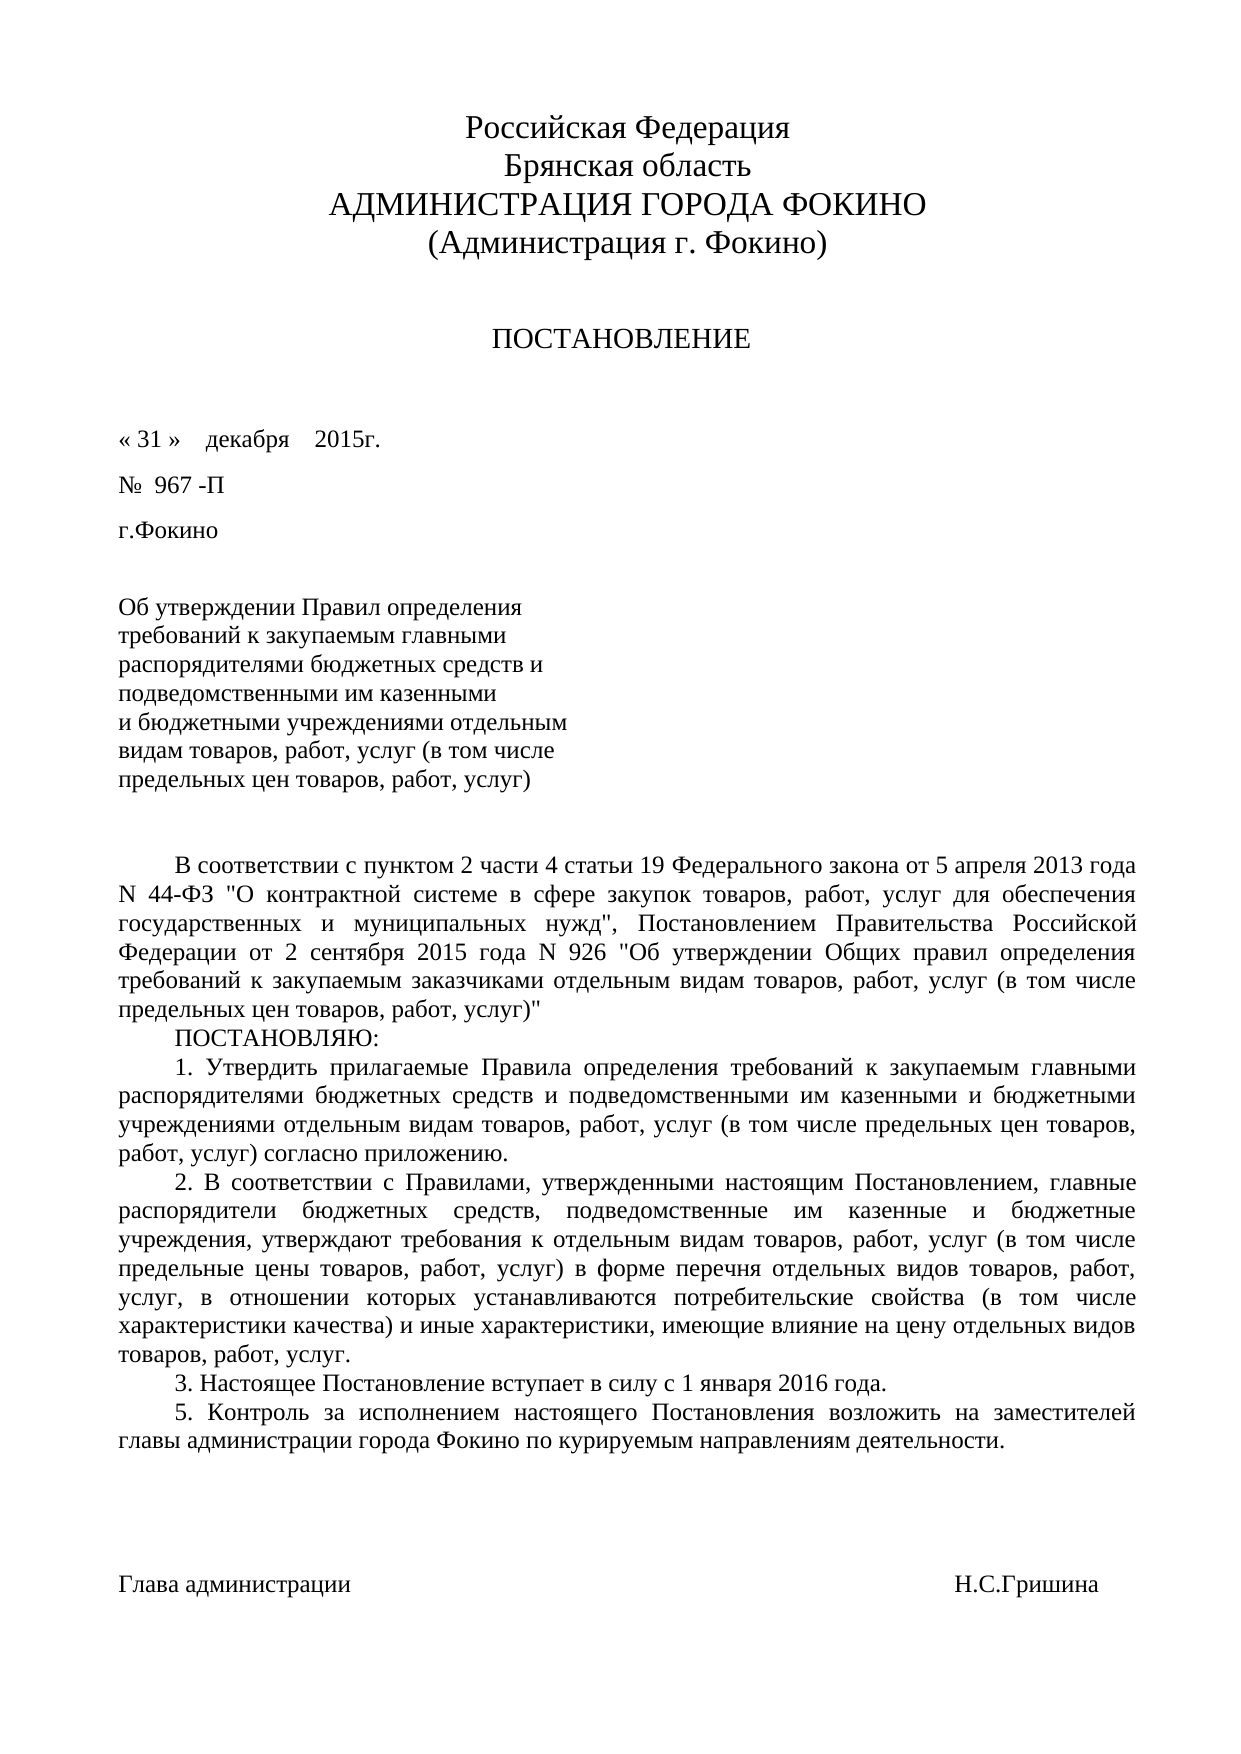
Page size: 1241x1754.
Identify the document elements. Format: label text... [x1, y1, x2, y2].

text г.Фокино [118, 515, 1137, 544]
text подведомственными им казенными [118, 678, 1137, 707]
text Брянская область [118, 146, 1137, 184]
text ПОСТАНОВЛЕНИЕ [118, 321, 1137, 355]
text АДМИНИСТРАЦИЯ ГОРОДА ФОКИНО [118, 184, 1137, 222]
text 2. В соответствии с Правилами, утвержденными настоящим Постановлением, главные распорядители бюджетных средств, подведомственные им казенные и бюджетные учреждения, утверждают требования к отдельным видам товаров, работ, услуг (в том числе предельные цены товаров, работ, услуг) в форме перечня отдельных видов товаров, работ, услуг, в отношении которых устанавливаются потребительские свойства (в том числе характеристики качества) и иные характеристики, имеющие влияние на цену отдельных видов товаров, работ, услуг. [118, 1167, 1137, 1368]
text требований к закупаемым главными [118, 620, 1137, 649]
text « 31 » декабря 2015г. [118, 424, 1137, 453]
text распорядителями бюджетных средств и [118, 649, 1137, 678]
text В соответствии с пунктом 2 части 4 статьи 19 Федерального закона от 5 апреля 2013 года N 44-ФЗ "О контрактной системе в сфере закупок товаров, работ, услуг для обеспечения государственных и муниципальных нужд", Постановлением Правительства Российской Федерации от 2 сентября 2015 года N 926 "Об утверждении Общих правил определения требований к закупаемым заказчиками отдельным видам товаров, работ, услуг (в том числе предельных цен товаров, работ, услуг)" [118, 850, 1137, 1023]
text видам товаров, работ, услуг (в том числе [118, 735, 1137, 764]
text Российская Федерация [118, 107, 1137, 146]
text предельных цен товаров, работ, услуг) [118, 764, 1137, 793]
text 5. Контроль за исполнением настоящего Постановления возложить на заместителей главы администрации города Фокино по курируемым направлениям деятельности. [118, 1397, 1137, 1454]
text Об утверждении Правил определения [118, 592, 1137, 620]
text 3. Настоящее Постановление вступает в силу с 1 января 2016 года. [118, 1368, 1137, 1397]
text Глава администрации Н.С.Гришина [118, 1569, 1137, 1598]
text и бюджетными учреждениями отдельным [118, 707, 1137, 735]
text (Администрация г. Фокино) [118, 222, 1137, 261]
text 1. Утвердить прилагаемые Правила определения требований к закупаемым главными распорядителями бюджетных средств и подведомственными им казенными и бюджетными учреждениями отдельным видам товаров, работ, услуг (в том числе предельных цен товаров, работ, услуг) согласно приложению. [118, 1052, 1137, 1167]
text ПОСТАНОВЛЯЮ: [118, 1023, 1137, 1052]
text № 967 -П [118, 470, 1137, 498]
